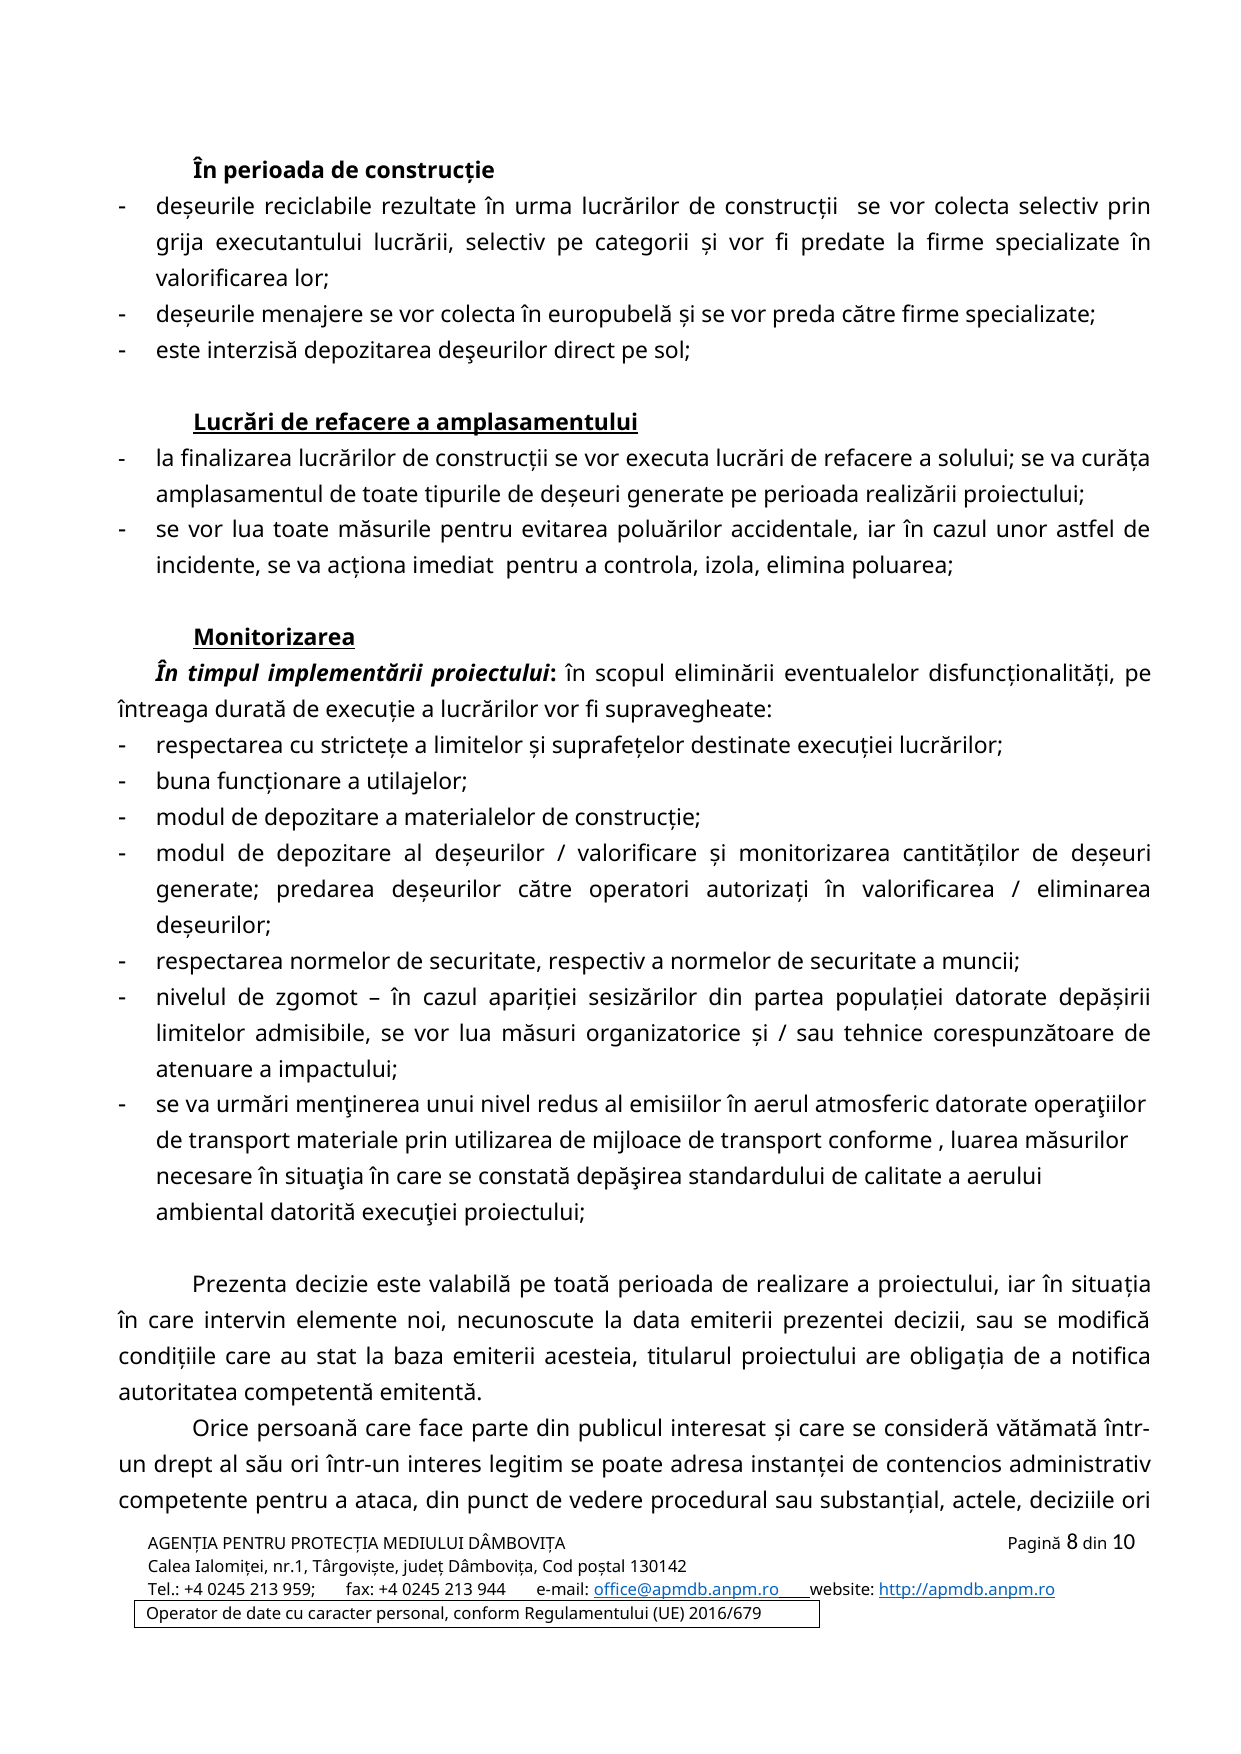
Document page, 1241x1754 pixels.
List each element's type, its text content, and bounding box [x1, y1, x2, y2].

text nivelul de zgomot – în cazul apariţiei sesizărilor din partea populaţiei datorate depăşirii limitelor admisibile, se vor lua măsuri organizatorice şi / sau tehnice corespunzătoare de atenuare a impactului; [118, 981, 1152, 1084]
list modul de depozitare a materialelor de construcţie; [118, 801, 1152, 832]
list buna funcţionare a utilajelor; [118, 765, 1152, 796]
list deşeurile menajere se vor colecta în europubelă şi se vor preda către firme specializate; [118, 298, 1152, 329]
list se vor lua toate măsurile pentru evitarea poluărilor accidentale, iar în cazul unor astfel de incidente, se va acţiona imediat pentru a controla, izola, elimina poluarea; [118, 513, 1152, 581]
text În perioada de construcţie [118, 154, 1152, 185]
text Prezenta decizie este valabilă pe toată perioada de realizare a proiectului, iar în situaţia în care intervin elemente noi, necunoscute la data emiterii prezentei decizii, sau se modifică condiţiile care au stat la baza emiterii acesteia, titularul proiectului are obligaţia de a notifica autoritatea competentă emitentă. [118, 1268, 1152, 1407]
list deşeurile reciclabile rezultate în urma lucrărilor de construcţii se vor colecta selectiv prin grija executantului lucrării, selectiv pe categorii şi vor fi predate la firme specializate în valorificarea lor; [118, 190, 1152, 293]
list se va urmări menţinerea unui nivel redus al emisiilor în aerul atmosferic datorate operaţiilor de transport materiale prin utilizarea de mijloace de transport conforme , luarea măsurilor necesare în situaţia în care se constată depăşirea standardului de calitate a aerului ambiental datorită execuţiei proiectului; [118, 1088, 1152, 1227]
list la finalizarea lucrărilor de construcţii se vor executa lucrări de refacere a solului; se va curăţa amplasamentul de toate tipurile de deşeuri generate pe perioada realizării proiectului; [118, 442, 1152, 509]
text modul de depozitare al deşeurilor / valorificare şi monitorizarea cantităţilor de deşeuri generate; predarea deşeurilor către operatori autorizaţi în valorificarea / eliminarea deşeurilor; [118, 837, 1152, 940]
text În timpul implementării proiectului: în scopul eliminării eventualelor disfuncţionalităţi, pe întreaga durată de execuţie a lucrărilor vor fi supravegheate: [118, 657, 1152, 724]
text Monitorizarea [118, 621, 1152, 652]
text Lucrări de refacere a amplasamentului [118, 406, 1152, 437]
list respectarea normelor de securitate, respectiv a normelor de securitate a muncii; [118, 945, 1152, 976]
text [118, 1412, 1152, 1515]
list respectarea cu stricteţe a limitelor şi suprafeţelor destinate execuţiei lucrărilor; [118, 729, 1152, 760]
list este interzisă depozitarea deşeurilor direct pe sol; [118, 334, 1152, 365]
